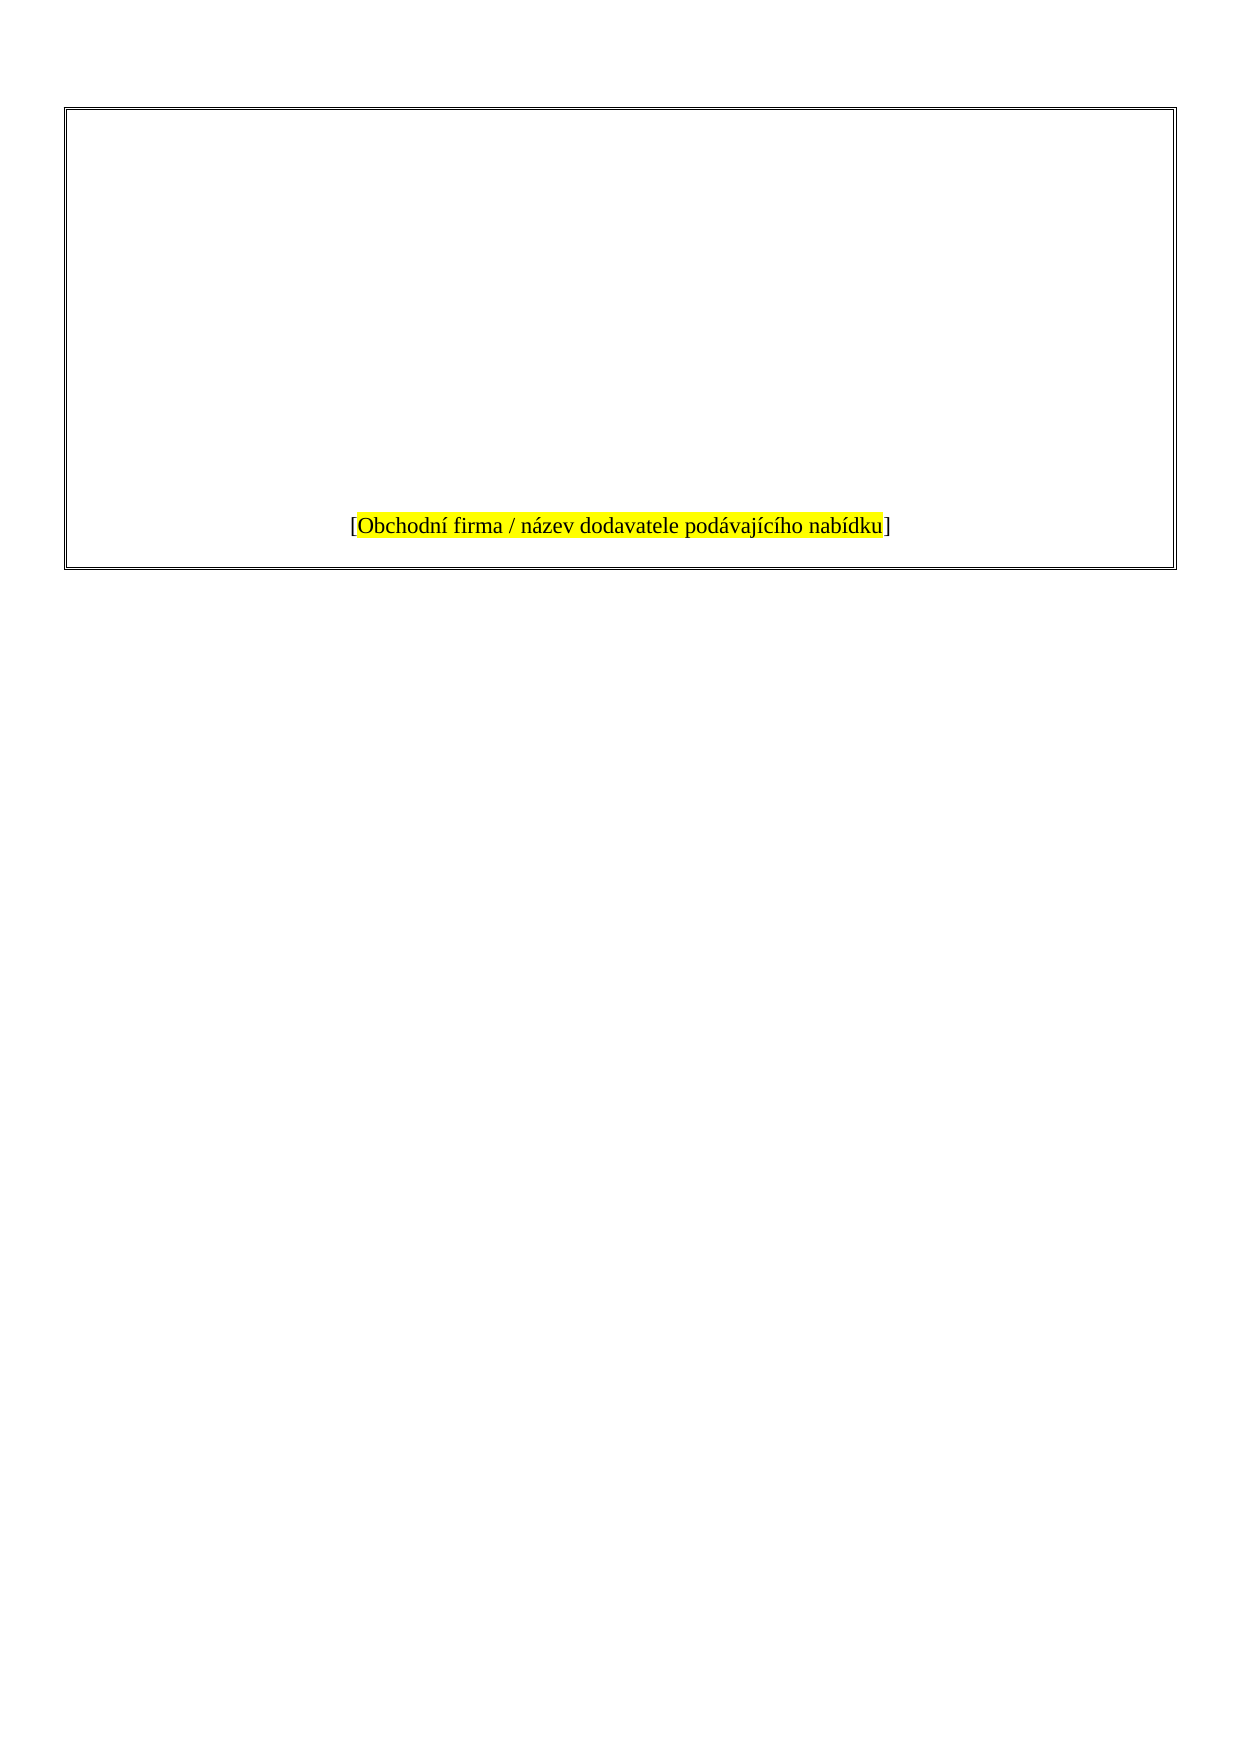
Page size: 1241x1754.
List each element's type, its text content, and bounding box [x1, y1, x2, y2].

text [Obchodní firma / název dodavatele podávajícího nabídku] [883, 512, 1165, 538]
text [Obchodní firma / název dodavatele podávajícího nabídku] [75, 512, 357, 538]
